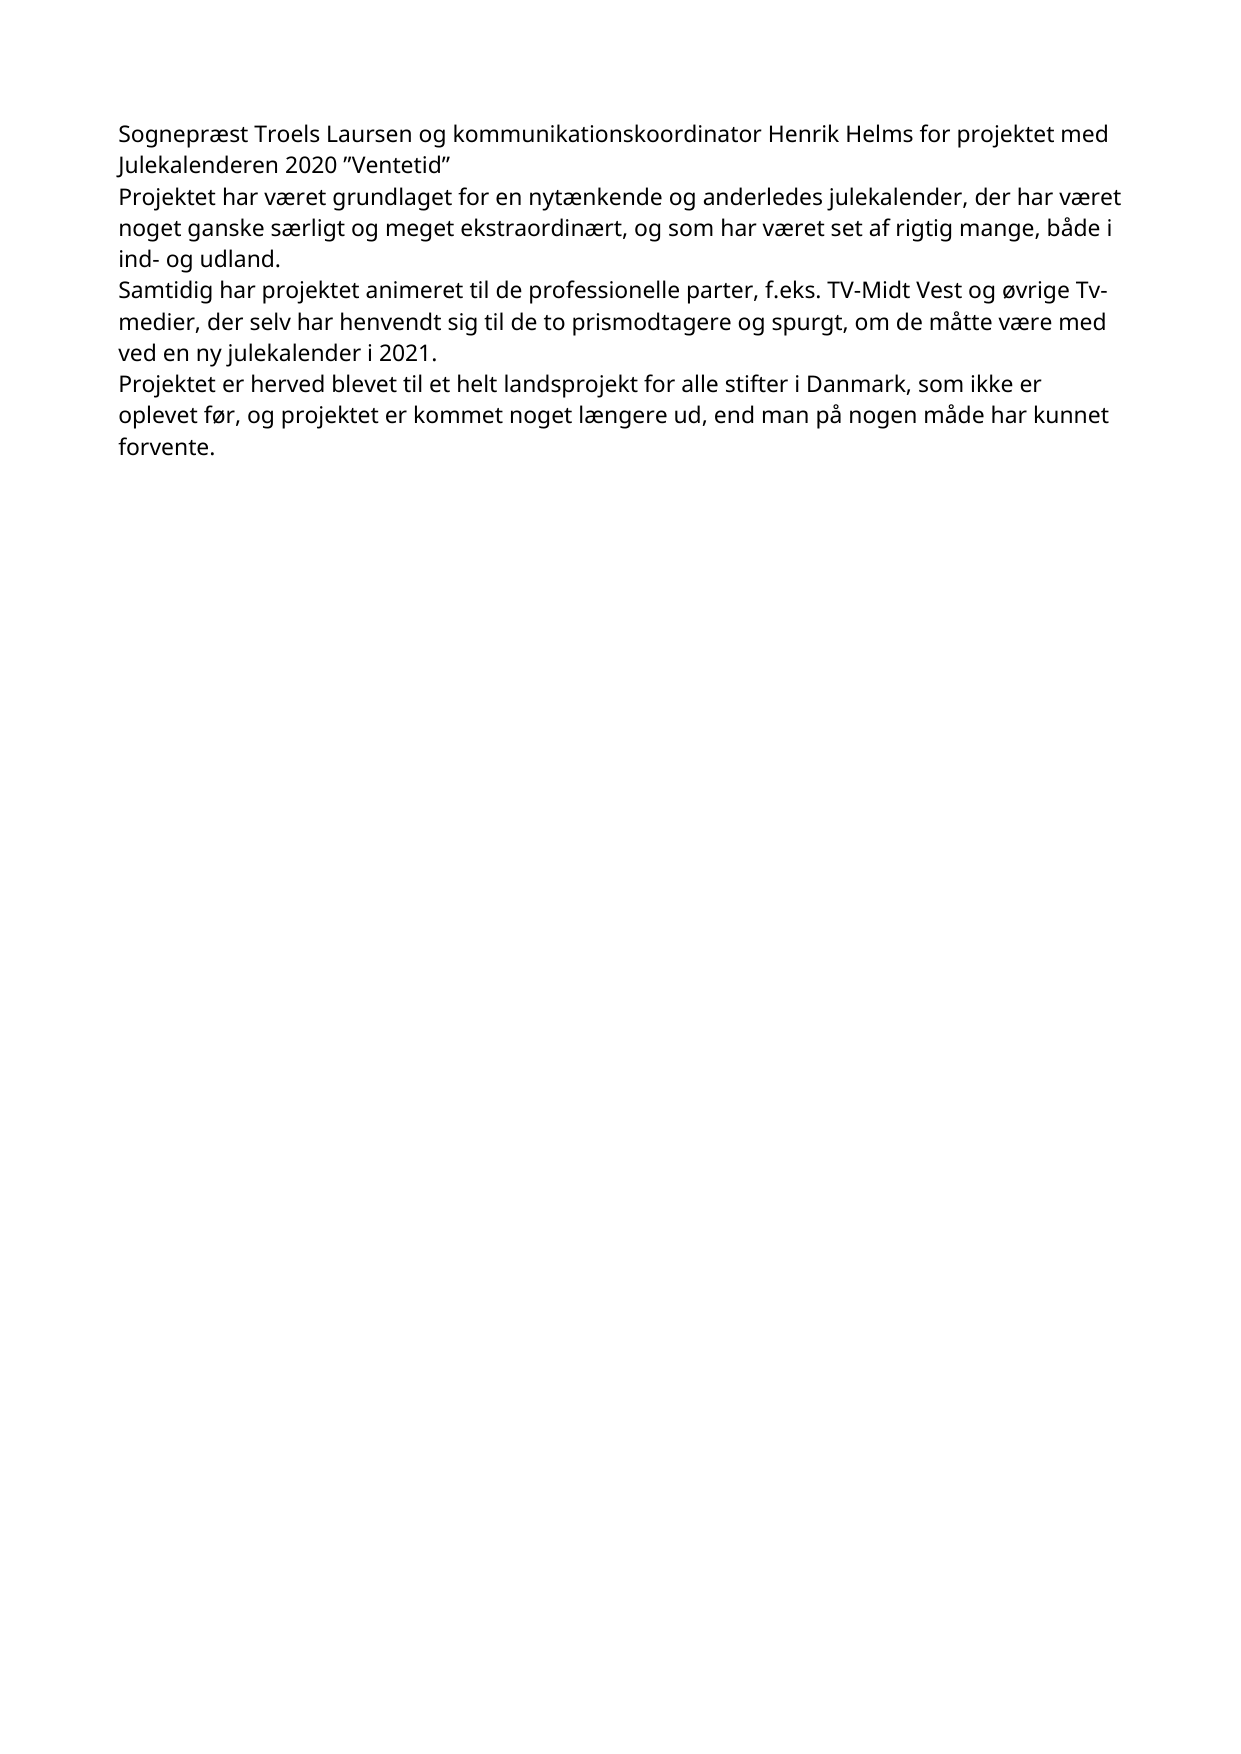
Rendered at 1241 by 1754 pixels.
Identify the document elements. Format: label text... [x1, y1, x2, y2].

text Samtidig har projektet animeret til de professionelle parter, f.eks. TV-Midt Vest og øvrige Tv-medier, der selv har henvendt sig til de to prismodtagere og spurgt, om de måtte være med ved en ny julekalender i 2021. [118, 274, 1122, 368]
text Projektet har været grundlaget for en nytænkende og anderledes julekalender, der har været noget ganske særligt og meget ekstraordinært, og som har været set af rigtig mange, både i ind- og udland. [118, 181, 1122, 274]
text Sognepræst Troels Laursen og kommunikationskoordinator Henrik Helms for projektet med Julekalenderen 2020 ”Ventetid” [118, 118, 1122, 181]
text Projektet er herved blevet til et helt landsprojekt for alle stifter i Danmark, som ikke er oplevet før, og projektet er kommet noget længere ud, end man på nogen måde har kunnet forvente. [118, 368, 1122, 462]
